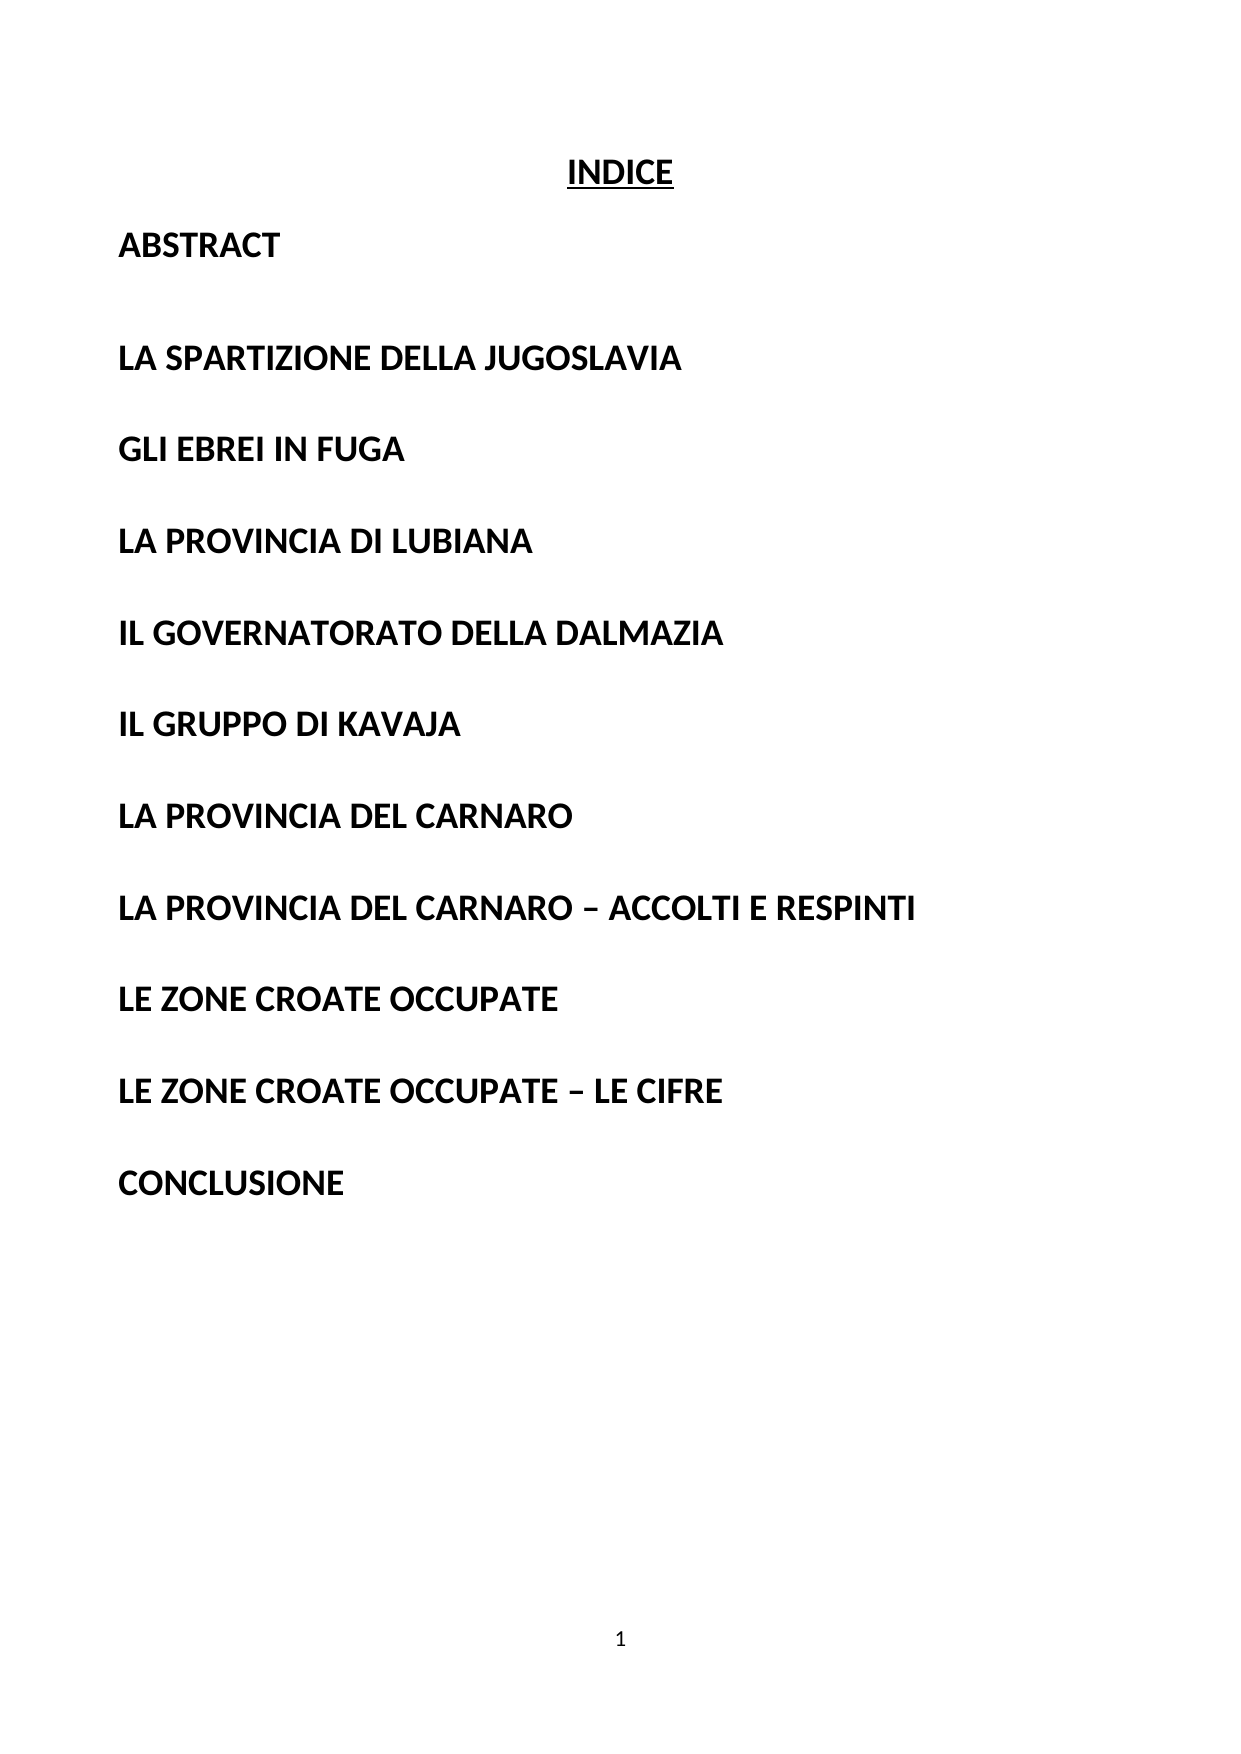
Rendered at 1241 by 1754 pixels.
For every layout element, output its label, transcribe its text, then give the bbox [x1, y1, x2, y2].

text LA SPARTIZIONE DELLA JUGOSLAVIA GLI EBREI IN FUGA LA PROVINCIA DI LUBIANA IL GOVERNATORATO DELLA DALMAZIA IL GRUPPO DI KAVAJA LA PROVINCIA DEL CARNARO LA PROVINCIA DEL CARNARO – ACCOLTI E RESPINTI LE ZONE CROATE OCCUPATE LE ZONE CROATE OCCUPATE – LE CIFRE CONCLUSIONE [118, 334, 1122, 1204]
text ABSTRACT [118, 221, 1122, 267]
text INDICE [118, 148, 1122, 193]
